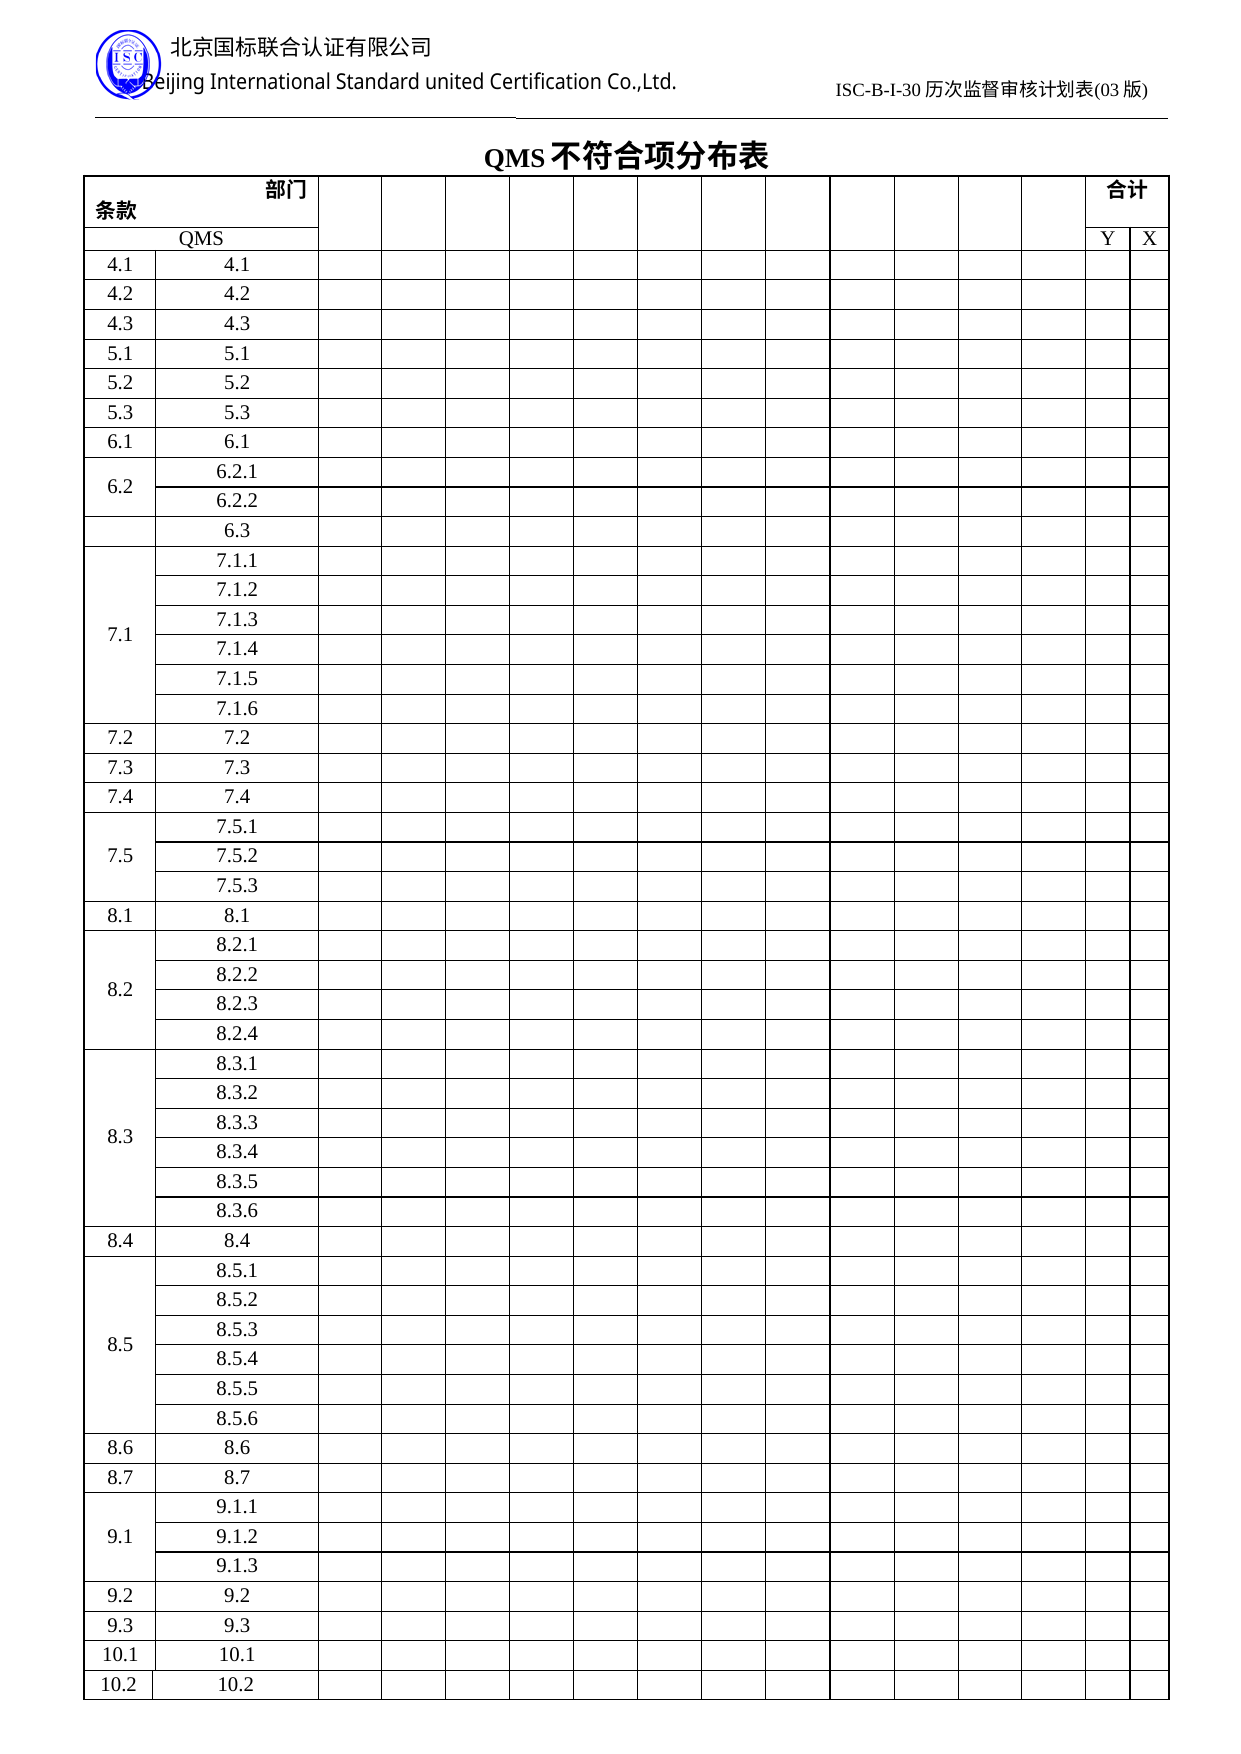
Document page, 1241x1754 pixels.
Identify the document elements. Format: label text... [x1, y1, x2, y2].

table_cell [766, 843, 829, 871]
table_cell [959, 428, 1021, 457]
table_cell [1022, 724, 1085, 753]
table_cell [895, 961, 958, 989]
table_cell [510, 399, 573, 427]
table_cell [510, 1523, 573, 1551]
table_cell [446, 1464, 509, 1492]
table_cell [1086, 1493, 1129, 1522]
table_cell [959, 1582, 1021, 1611]
text QMS不符合项分布表 [96, 137, 1157, 174]
table_cell [510, 251, 573, 279]
table_cell [702, 1434, 765, 1463]
table_cell [382, 1375, 445, 1403]
table_cell [382, 1227, 445, 1256]
table_cell [766, 1553, 829, 1581]
table_cell [574, 754, 637, 782]
table_cell [831, 458, 894, 486]
table_cell [510, 280, 573, 309]
table_cell [382, 606, 445, 634]
table_cell [574, 1671, 637, 1699]
table_cell [895, 1198, 958, 1226]
table_cell 10.2 [153, 1671, 318, 1699]
table_cell [382, 1493, 445, 1522]
table_cell [766, 547, 829, 575]
table_cell [574, 547, 637, 575]
table_cell [702, 576, 765, 605]
table_cell [895, 1345, 958, 1374]
table_cell [959, 1671, 1021, 1699]
table_cell [1022, 1553, 1085, 1581]
table_cell [1131, 783, 1168, 812]
table_cell [831, 547, 894, 575]
table_cell [702, 606, 765, 634]
table_cell [574, 517, 637, 546]
table_cell [446, 813, 509, 841]
table_cell [1086, 399, 1129, 427]
table_cell [831, 1375, 894, 1403]
table_cell [766, 576, 829, 605]
table_cell [319, 902, 381, 930]
table_cell [766, 724, 829, 753]
table_cell [702, 635, 765, 664]
table_cell [1022, 665, 1085, 693]
table_cell [446, 399, 509, 427]
table_cell [959, 961, 1021, 989]
table_cell [638, 635, 701, 664]
table_cell [638, 1316, 701, 1344]
table_cell [766, 310, 829, 338]
table_cell [1022, 458, 1085, 486]
table_cell [1022, 843, 1085, 871]
table_cell [1086, 902, 1129, 930]
table_cell [1086, 280, 1129, 309]
table_cell [1086, 428, 1129, 457]
table_cell [510, 1553, 573, 1581]
table_cell [382, 1168, 445, 1196]
table_cell [319, 843, 381, 871]
table_cell 5.1 [85, 340, 155, 368]
table_cell [638, 1641, 701, 1670]
table_cell [382, 369, 445, 398]
table_cell [1022, 1079, 1085, 1108]
table_cell [831, 724, 894, 753]
table_cell [382, 547, 445, 575]
table_cell [766, 606, 829, 634]
table_cell [1131, 724, 1168, 753]
table_cell [831, 843, 894, 871]
table_cell 5.2 [156, 369, 318, 398]
table_cell [959, 1198, 1021, 1226]
table_cell [446, 251, 509, 279]
table_cell [1022, 990, 1085, 1019]
table_cell [702, 843, 765, 871]
table_cell 9.2 [85, 1582, 155, 1611]
table_cell [895, 1286, 958, 1315]
table_cell [510, 369, 573, 398]
table_cell [510, 1109, 573, 1137]
table_header [574, 177, 637, 250]
table_cell [574, 961, 637, 989]
table_cell [831, 1493, 894, 1522]
table_cell [895, 1523, 958, 1551]
table_cell 6.2 [85, 458, 155, 516]
table_cell [446, 931, 509, 960]
table_cell [831, 1345, 894, 1374]
table_cell [895, 1316, 958, 1344]
table_cell 8.2 [85, 931, 155, 1048]
table_cell 10.2 [85, 1671, 152, 1699]
table_cell 8.5.3 [156, 1316, 318, 1344]
table_cell [319, 576, 381, 605]
table_header [831, 177, 894, 250]
table_cell [1022, 813, 1085, 841]
table_cell [1131, 1553, 1168, 1581]
table_cell 4.1 [156, 251, 318, 279]
table_cell [510, 1405, 573, 1433]
table_cell [446, 517, 509, 546]
table_cell [831, 665, 894, 693]
table_cell [1086, 1434, 1129, 1463]
table_cell [510, 1257, 573, 1285]
table_cell 8.3.4 [156, 1138, 318, 1167]
table_cell [638, 1050, 701, 1078]
table_cell [1131, 458, 1168, 486]
table_cell [702, 1464, 765, 1492]
table_cell [766, 251, 829, 279]
table_cell [766, 1345, 829, 1374]
table_cell [895, 1020, 958, 1048]
table_cell [831, 251, 894, 279]
table_cell [1022, 1138, 1085, 1167]
table_cell [510, 1375, 573, 1403]
table_header [1022, 177, 1085, 250]
table_cell [574, 1553, 637, 1581]
table_cell [446, 1257, 509, 1285]
table_cell [319, 1168, 381, 1196]
table_cell [766, 458, 829, 486]
table_cell [959, 1020, 1021, 1048]
table_cell [831, 310, 894, 338]
table_cell [638, 458, 701, 486]
table_cell [1086, 1138, 1129, 1167]
table_cell [574, 724, 637, 753]
table_cell [831, 1612, 894, 1640]
table_cell [895, 695, 958, 723]
table_cell [766, 1138, 829, 1167]
table_cell [510, 813, 573, 841]
table_cell 8.3 [85, 1050, 155, 1226]
table_cell [766, 1493, 829, 1522]
table_cell [382, 724, 445, 753]
table_cell [510, 1198, 573, 1226]
table_cell [638, 1020, 701, 1048]
table_cell 9.1.1 [156, 1493, 318, 1522]
table_cell [766, 399, 829, 427]
table_cell [319, 754, 381, 782]
table_cell [382, 872, 445, 901]
table_header [702, 177, 765, 250]
table_cell [959, 1227, 1021, 1256]
table_cell [510, 310, 573, 338]
table_cell [895, 1138, 958, 1167]
table_cell [1131, 251, 1168, 279]
table_cell [638, 1671, 701, 1699]
table_cell [446, 280, 509, 309]
table_cell [1131, 1671, 1168, 1699]
table_cell [959, 1168, 1021, 1196]
table_cell 8.5.1 [156, 1257, 318, 1285]
table_cell [574, 783, 637, 812]
table_cell [766, 635, 829, 664]
table_cell [638, 724, 701, 753]
table_cell [574, 1168, 637, 1196]
table_cell 5.3 [156, 399, 318, 427]
table_cell [1086, 1079, 1129, 1108]
table_cell [574, 458, 637, 486]
table_cell [382, 1434, 445, 1463]
table_cell 10.1 [85, 1641, 155, 1670]
table_cell [702, 813, 765, 841]
table_cell [319, 547, 381, 575]
table_cell [638, 1257, 701, 1285]
table_cell [895, 369, 958, 398]
table_cell [1086, 872, 1129, 901]
table_cell 8.3.3 [156, 1109, 318, 1137]
table_cell [638, 369, 701, 398]
table_cell [319, 1079, 381, 1108]
table_cell [319, 1375, 381, 1403]
table_cell [766, 1286, 829, 1315]
table_cell [319, 1553, 381, 1581]
table_cell [510, 1612, 573, 1640]
table_cell [766, 1375, 829, 1403]
table_cell [510, 783, 573, 812]
table_cell [702, 369, 765, 398]
table_cell [382, 517, 445, 546]
table_cell [382, 1286, 445, 1315]
table_cell 8.5 [85, 1257, 155, 1433]
table_cell [319, 1138, 381, 1167]
table_cell [831, 1168, 894, 1196]
table_cell [574, 488, 637, 516]
table_cell [1131, 547, 1168, 575]
table_cell [1086, 547, 1129, 575]
table_cell [1022, 1316, 1085, 1344]
table_cell [1131, 1405, 1168, 1433]
table_cell [702, 251, 765, 279]
table_cell [959, 1257, 1021, 1285]
table_cell [1022, 1464, 1085, 1492]
table_cell [510, 931, 573, 960]
table_cell [1131, 1168, 1168, 1196]
table_cell [638, 990, 701, 1019]
table_cell [382, 1345, 445, 1374]
table_cell [702, 1198, 765, 1226]
table_cell [959, 635, 1021, 664]
table_cell [382, 990, 445, 1019]
table_cell [574, 340, 637, 368]
table_cell [766, 1198, 829, 1226]
table_cell [702, 665, 765, 693]
table_cell [831, 1523, 894, 1551]
table_cell [766, 1050, 829, 1078]
table_cell [702, 340, 765, 368]
table_cell [1022, 310, 1085, 338]
table_cell [766, 783, 829, 812]
table_cell [446, 576, 509, 605]
table_cell [319, 783, 381, 812]
table_cell [446, 1553, 509, 1581]
table_cell [446, 1582, 509, 1611]
table_cell [959, 1641, 1021, 1670]
table_cell [959, 399, 1021, 427]
table_cell [1131, 1375, 1168, 1403]
table_cell [1022, 606, 1085, 634]
table_cell [510, 1671, 573, 1699]
table_cell [1022, 961, 1085, 989]
table_cell [1086, 251, 1129, 279]
table_cell [831, 961, 894, 989]
table_cell [1131, 843, 1168, 871]
table_cell [1086, 1641, 1129, 1670]
table_cell [574, 931, 637, 960]
table_cell [638, 843, 701, 871]
table_cell [446, 1405, 509, 1433]
table_cell [319, 1582, 381, 1611]
table_cell [446, 1050, 509, 1078]
table_cell [1086, 517, 1129, 546]
table_cell 8.2.4 [156, 1020, 318, 1048]
table_cell [702, 1138, 765, 1167]
table_cell [959, 1375, 1021, 1403]
table_cell [766, 902, 829, 930]
table_cell [574, 251, 637, 279]
table_cell 7.3 [156, 754, 318, 782]
table_cell [574, 872, 637, 901]
table_cell [319, 369, 381, 398]
table_cell [959, 1493, 1021, 1522]
table_cell [382, 1523, 445, 1551]
table_cell [1131, 635, 1168, 664]
table_cell 4.2 [156, 280, 318, 309]
table_cell [1022, 1286, 1085, 1315]
table_cell [895, 1464, 958, 1492]
table_cell [319, 635, 381, 664]
table_cell [702, 547, 765, 575]
table_cell [1086, 1523, 1129, 1551]
table_cell [638, 1523, 701, 1551]
table_cell [382, 843, 445, 871]
table_cell [702, 1316, 765, 1344]
table_cell [1086, 1405, 1129, 1433]
table_cell [959, 843, 1021, 871]
table_cell [1022, 399, 1085, 427]
table_cell [382, 1671, 445, 1699]
table_header [766, 177, 829, 250]
table_cell [959, 813, 1021, 841]
table_cell [1022, 872, 1085, 901]
table_cell 7.1.2 [156, 576, 318, 605]
table_cell [510, 1227, 573, 1256]
table_cell [895, 399, 958, 427]
table_cell [446, 872, 509, 901]
table_cell [574, 1020, 637, 1048]
table_cell [446, 754, 509, 782]
table_cell 6.1 [85, 428, 155, 457]
table_cell [446, 1286, 509, 1315]
table_cell 8.4 [156, 1227, 318, 1256]
table_cell [510, 340, 573, 368]
table_cell [959, 1553, 1021, 1581]
table_cell [831, 1020, 894, 1048]
table_cell [638, 251, 701, 279]
table_cell [831, 813, 894, 841]
table_cell [895, 1375, 958, 1403]
table_cell [1131, 754, 1168, 782]
table_cell [831, 902, 894, 930]
table_cell [1086, 931, 1129, 960]
table_cell 8.3.5 [156, 1168, 318, 1196]
table_cell Y [1086, 228, 1129, 250]
table_cell 7.5.1 [156, 813, 318, 841]
table_cell [1131, 1434, 1168, 1463]
table_cell [319, 961, 381, 989]
table_cell [766, 1020, 829, 1048]
table_cell [446, 1641, 509, 1670]
table_cell [766, 872, 829, 901]
table_cell 8.5.2 [156, 1286, 318, 1315]
table_cell [1131, 872, 1168, 901]
table_cell [510, 1434, 573, 1463]
table_cell [446, 902, 509, 930]
table_cell [510, 547, 573, 575]
table_cell [574, 1345, 637, 1374]
table_cell [319, 428, 381, 457]
table_cell [319, 251, 381, 279]
table_cell [638, 399, 701, 427]
table_cell [831, 517, 894, 546]
table_cell 5.2 [85, 369, 155, 398]
table_cell 7.1.5 [156, 665, 318, 693]
table_cell [1022, 1168, 1085, 1196]
table_cell [895, 1050, 958, 1078]
table_cell [319, 872, 381, 901]
table_cell [446, 340, 509, 368]
table_cell [895, 428, 958, 457]
table_cell [959, 547, 1021, 575]
table_cell [895, 1641, 958, 1670]
table_cell [766, 695, 829, 723]
table_cell [959, 1138, 1021, 1167]
table_cell [319, 724, 381, 753]
table_cell [766, 754, 829, 782]
table_cell [895, 1612, 958, 1640]
table_cell [638, 783, 701, 812]
table_cell [319, 458, 381, 486]
table_cell [895, 931, 958, 960]
table_cell [1086, 1168, 1129, 1196]
table_cell [1131, 695, 1168, 723]
table_cell [895, 280, 958, 309]
table_cell [446, 488, 509, 516]
table_cell [446, 606, 509, 634]
table_cell [1022, 695, 1085, 723]
table_cell 7.1 [85, 547, 155, 723]
table_cell [895, 1582, 958, 1611]
table_cell [510, 872, 573, 901]
table_cell 7.5.2 [156, 843, 318, 871]
table_cell [702, 458, 765, 486]
table_cell [766, 340, 829, 368]
table_cell [510, 576, 573, 605]
table_cell [1022, 635, 1085, 664]
table_cell 7.4 [85, 783, 155, 812]
table_cell [319, 1227, 381, 1256]
table_cell [510, 1138, 573, 1167]
table_cell [446, 1109, 509, 1137]
table_cell [446, 1020, 509, 1048]
table_cell [382, 1198, 445, 1226]
table_cell [382, 340, 445, 368]
table_cell [1086, 990, 1129, 1019]
table_cell [574, 1050, 637, 1078]
table_cell [766, 1582, 829, 1611]
table_cell [638, 547, 701, 575]
table_cell [638, 280, 701, 309]
table_cell [510, 428, 573, 457]
table_cell [766, 1227, 829, 1256]
table_cell [1022, 1020, 1085, 1048]
table_cell [1086, 635, 1129, 664]
table_cell [895, 488, 958, 516]
table_cell 8.3.6 [156, 1198, 318, 1226]
table_cell [638, 1079, 701, 1108]
table_cell [1022, 488, 1085, 516]
table_cell [1022, 369, 1085, 398]
table_cell [959, 902, 1021, 930]
table_cell [1022, 1375, 1085, 1403]
table_cell [1086, 813, 1129, 841]
table_cell [766, 1612, 829, 1640]
table_cell 8.3.1 [156, 1050, 318, 1078]
table_cell [1086, 1286, 1129, 1315]
table_cell [1086, 458, 1129, 486]
table_cell [895, 576, 958, 605]
table_cell [319, 310, 381, 338]
table_cell [1022, 340, 1085, 368]
table_cell [1131, 902, 1168, 930]
table_cell [1022, 547, 1085, 575]
table_cell [1022, 280, 1085, 309]
table_cell [319, 1198, 381, 1226]
table_cell [574, 280, 637, 309]
table_cell [959, 606, 1021, 634]
table_cell [895, 872, 958, 901]
table_cell [574, 813, 637, 841]
table_cell [1131, 1316, 1168, 1344]
table_cell [510, 1050, 573, 1078]
table_cell [510, 665, 573, 693]
table_cell [1131, 310, 1168, 338]
table_cell 8.1 [85, 902, 155, 930]
table_cell [1086, 724, 1129, 753]
table_cell [1086, 576, 1129, 605]
table_cell [1131, 1198, 1168, 1226]
table_cell [638, 1553, 701, 1581]
table_cell [831, 488, 894, 516]
table_cell 7.1.1 [156, 547, 318, 575]
table_cell [319, 931, 381, 960]
table_cell [702, 1493, 765, 1522]
table_cell [319, 1523, 381, 1551]
table_cell [702, 961, 765, 989]
table_cell [1086, 369, 1129, 398]
table_cell [831, 1582, 894, 1611]
table_cell [959, 280, 1021, 309]
table_cell [574, 843, 637, 871]
table_cell [319, 399, 381, 427]
table_cell [959, 1464, 1021, 1492]
table_cell [702, 872, 765, 901]
table_cell [702, 695, 765, 723]
table_cell [1022, 1109, 1085, 1137]
table_cell [895, 517, 958, 546]
table_cell [766, 990, 829, 1019]
table_cell [510, 990, 573, 1019]
table_cell [446, 1434, 509, 1463]
table_cell [1022, 1582, 1085, 1611]
table_cell [446, 1671, 509, 1699]
table_cell [766, 1168, 829, 1196]
table_cell 7.5.3 [156, 872, 318, 901]
table_cell [446, 1198, 509, 1226]
table_cell [1086, 1109, 1129, 1137]
table_cell [959, 665, 1021, 693]
table_cell QMS [85, 228, 318, 250]
table_cell [895, 754, 958, 782]
table_cell [574, 1227, 637, 1256]
table_cell [766, 961, 829, 989]
table_cell [959, 1434, 1021, 1463]
table_cell [831, 280, 894, 309]
table_cell [510, 1079, 573, 1108]
table_cell [510, 1493, 573, 1522]
table_cell [766, 369, 829, 398]
table_cell [831, 340, 894, 368]
table_cell [446, 1138, 509, 1167]
table_cell [382, 635, 445, 664]
table_cell [1086, 1582, 1129, 1611]
table_cell [1086, 310, 1129, 338]
table_cell [446, 1227, 509, 1256]
table_cell [831, 1553, 894, 1581]
table_cell [638, 310, 701, 338]
table_cell [638, 1434, 701, 1463]
table_cell [1131, 1079, 1168, 1108]
table_cell [959, 1286, 1021, 1315]
table_cell [446, 961, 509, 989]
table_cell [446, 458, 509, 486]
table_cell 5.1 [156, 340, 318, 368]
table_cell [959, 1523, 1021, 1551]
table_cell [831, 635, 894, 664]
table_header [638, 177, 701, 250]
table_cell [895, 724, 958, 753]
table_cell [1131, 576, 1168, 605]
table_cell 8.2.1 [156, 931, 318, 960]
table_cell [1022, 517, 1085, 546]
table_cell [382, 428, 445, 457]
table_cell [382, 280, 445, 309]
table_cell [895, 813, 958, 841]
table_cell [446, 843, 509, 871]
table_cell [382, 961, 445, 989]
table_cell 5.3 [85, 399, 155, 427]
table_cell 8.5.4 [156, 1345, 318, 1374]
table_cell [831, 1405, 894, 1433]
table_cell [959, 1316, 1021, 1344]
table_cell [638, 1405, 701, 1433]
table_cell [510, 606, 573, 634]
table_cell 6.2.1 [156, 458, 318, 486]
table_cell [1086, 783, 1129, 812]
table_cell [702, 310, 765, 338]
table_cell 7.4 [156, 783, 318, 812]
table_cell [895, 843, 958, 871]
table_cell [638, 488, 701, 516]
table_cell [446, 1079, 509, 1108]
table_cell [702, 902, 765, 930]
table_cell [1086, 961, 1129, 989]
table_cell 4.3 [85, 310, 155, 338]
table_cell [702, 1553, 765, 1581]
table_cell [1131, 1612, 1168, 1640]
table_cell [638, 1286, 701, 1315]
table_header 合计 [1086, 177, 1168, 227]
table_cell [1086, 843, 1129, 871]
table_cell [895, 1671, 958, 1699]
table_cell [831, 872, 894, 901]
table_cell [766, 1257, 829, 1285]
table_cell [766, 1641, 829, 1670]
table_cell [574, 665, 637, 693]
table_cell [638, 931, 701, 960]
table_cell [895, 990, 958, 1019]
table_cell [638, 1345, 701, 1374]
table_cell [382, 1138, 445, 1167]
table_cell [959, 369, 1021, 398]
table_cell [446, 783, 509, 812]
table_cell [510, 1464, 573, 1492]
table_cell 6.3 [156, 517, 318, 546]
table_cell 9.2 [156, 1582, 318, 1611]
table_cell [1131, 428, 1168, 457]
table_cell [1086, 1375, 1129, 1403]
table_cell [831, 1050, 894, 1078]
table_cell 8.1 [156, 902, 318, 930]
table_cell [510, 1316, 573, 1344]
table_cell [574, 635, 637, 664]
table_cell [831, 428, 894, 457]
table_cell [638, 1375, 701, 1403]
table_cell [510, 724, 573, 753]
table_cell [382, 1257, 445, 1285]
table_cell 9.1 [85, 1493, 155, 1581]
table_cell 8.5.6 [156, 1405, 318, 1433]
table_cell [446, 1316, 509, 1344]
table_cell [638, 1168, 701, 1196]
table_cell [1086, 1020, 1129, 1048]
table_cell [510, 1582, 573, 1611]
table_cell [1086, 340, 1129, 368]
table_cell [319, 517, 381, 546]
table_cell [895, 902, 958, 930]
table_cell [702, 1168, 765, 1196]
table_cell [382, 576, 445, 605]
table_cell [510, 488, 573, 516]
table_cell [510, 1286, 573, 1315]
table_cell [831, 1198, 894, 1226]
table_cell [1022, 783, 1085, 812]
table_cell [702, 1257, 765, 1285]
table_cell [959, 1050, 1021, 1078]
table_cell [895, 1553, 958, 1581]
table_cell 7.3 [85, 754, 155, 782]
table_cell [382, 1050, 445, 1078]
table_cell [959, 340, 1021, 368]
table_cell [895, 1109, 958, 1137]
table_cell [1131, 1345, 1168, 1374]
table_cell [1022, 1493, 1085, 1522]
table_cell [1022, 1405, 1085, 1433]
table_cell [1022, 1227, 1085, 1256]
table_cell 8.7 [156, 1464, 318, 1492]
table_cell [1022, 1612, 1085, 1640]
table_cell [574, 428, 637, 457]
table_cell 8.2.2 [156, 961, 318, 989]
table_cell [638, 517, 701, 546]
table_cell [1086, 606, 1129, 634]
table_cell 7.1.3 [156, 606, 318, 634]
table_cell 7.2 [156, 724, 318, 753]
table_cell 8.6 [156, 1434, 318, 1463]
table_cell [574, 1493, 637, 1522]
table_cell [319, 1434, 381, 1463]
table_cell [1086, 1257, 1129, 1285]
table_cell [574, 576, 637, 605]
table_cell [895, 665, 958, 693]
table_cell 8.7 [85, 1464, 155, 1492]
table_cell 9.3 [156, 1612, 318, 1640]
table_cell [574, 1109, 637, 1137]
table_cell [831, 695, 894, 723]
table_cell [319, 1020, 381, 1048]
table_cell [638, 665, 701, 693]
table_cell [702, 1050, 765, 1078]
table_cell [1131, 1050, 1168, 1078]
table_cell [702, 428, 765, 457]
table_cell [574, 369, 637, 398]
table_cell 7.1.6 [156, 695, 318, 723]
table_cell [831, 783, 894, 812]
table_cell [766, 813, 829, 841]
table_cell [382, 458, 445, 486]
table_cell [766, 1316, 829, 1344]
table_cell [702, 990, 765, 1019]
table_cell [446, 1375, 509, 1403]
table_cell [959, 1079, 1021, 1108]
table_cell [1022, 1345, 1085, 1374]
table_cell [831, 399, 894, 427]
table_cell [831, 576, 894, 605]
table_cell [574, 1316, 637, 1344]
table_cell [895, 1434, 958, 1463]
table_cell [319, 1671, 381, 1699]
table_cell [638, 606, 701, 634]
table_cell 6.1 [156, 428, 318, 457]
table_cell [382, 931, 445, 960]
table_cell [831, 369, 894, 398]
table_cell [831, 1109, 894, 1137]
table_cell [1022, 902, 1085, 930]
table_cell [574, 1257, 637, 1285]
table_cell [85, 517, 155, 546]
table_cell [510, 843, 573, 871]
table_cell [1022, 1198, 1085, 1226]
table_cell [574, 399, 637, 427]
table_cell [702, 1582, 765, 1611]
table_cell [1131, 369, 1168, 398]
table_cell 8.2.3 [156, 990, 318, 1019]
table_cell [1086, 1227, 1129, 1256]
table_cell [319, 665, 381, 693]
table_cell [766, 1109, 829, 1137]
table_cell [1131, 1464, 1168, 1492]
table_cell [1086, 1612, 1129, 1640]
table_cell [382, 399, 445, 427]
table_cell [382, 488, 445, 516]
table_cell [1086, 488, 1129, 516]
table_cell [446, 1612, 509, 1640]
table_cell [638, 576, 701, 605]
table_cell [959, 310, 1021, 338]
table_cell [446, 1523, 509, 1551]
table_cell [510, 1345, 573, 1374]
table_cell [382, 310, 445, 338]
table_cell [574, 606, 637, 634]
table_cell [510, 695, 573, 723]
table_cell [382, 695, 445, 723]
table_cell 8.4 [85, 1227, 155, 1256]
table_cell [766, 1671, 829, 1699]
table_cell [895, 1493, 958, 1522]
table_cell [1022, 1050, 1085, 1078]
table_cell [382, 1612, 445, 1640]
table_cell [446, 990, 509, 1019]
table_cell [766, 488, 829, 516]
table_cell [382, 1641, 445, 1670]
table_cell [959, 783, 1021, 812]
table_cell [319, 1464, 381, 1492]
table_cell [574, 1405, 637, 1433]
table_cell [831, 1316, 894, 1344]
table_cell [959, 724, 1021, 753]
table_cell [1131, 1109, 1168, 1137]
table_cell [895, 635, 958, 664]
table_cell 4.2 [85, 280, 155, 309]
table_cell [446, 547, 509, 575]
table_cell [959, 754, 1021, 782]
table_cell [702, 399, 765, 427]
table_cell [831, 1286, 894, 1315]
table_cell [895, 1079, 958, 1108]
table_cell [1131, 488, 1168, 516]
table_cell [446, 428, 509, 457]
table_cell [319, 1316, 381, 1344]
table_cell [959, 1109, 1021, 1137]
table_cell 10.1 [156, 1641, 318, 1670]
table_cell [638, 872, 701, 901]
table_cell [510, 754, 573, 782]
table_cell [1131, 1523, 1168, 1551]
table_cell [574, 990, 637, 1019]
table_cell [638, 1464, 701, 1492]
table_cell [319, 1405, 381, 1433]
table_cell [702, 1671, 765, 1699]
table_cell [382, 1316, 445, 1344]
table_cell [510, 1168, 573, 1196]
table_cell [895, 1227, 958, 1256]
table_cell [702, 1286, 765, 1315]
table_cell [574, 1523, 637, 1551]
table_cell [446, 724, 509, 753]
table_cell [1022, 1641, 1085, 1670]
table_cell [831, 990, 894, 1019]
table_cell [382, 1020, 445, 1048]
table_cell [702, 1523, 765, 1551]
table_cell [1131, 606, 1168, 634]
table_cell [702, 1109, 765, 1137]
table_cell 8.5.5 [156, 1375, 318, 1403]
table_cell [959, 1405, 1021, 1433]
table_cell [638, 1612, 701, 1640]
table_cell [446, 1493, 509, 1522]
table_cell [382, 813, 445, 841]
table_cell [1131, 1020, 1168, 1048]
table_cell [702, 783, 765, 812]
table_cell [959, 251, 1021, 279]
table_cell [319, 813, 381, 841]
table_cell [959, 931, 1021, 960]
table_header [382, 177, 445, 250]
table_cell [702, 754, 765, 782]
table_cell [574, 310, 637, 338]
table_cell [638, 1198, 701, 1226]
table_cell [638, 1582, 701, 1611]
table_cell [574, 1286, 637, 1315]
table_cell [319, 1345, 381, 1374]
table_cell [959, 872, 1021, 901]
table_cell [895, 606, 958, 634]
table_cell [638, 1493, 701, 1522]
table_cell [1086, 1316, 1129, 1344]
table_cell [831, 1434, 894, 1463]
table_cell [382, 1464, 445, 1492]
table_cell [766, 1523, 829, 1551]
table_cell [766, 1079, 829, 1108]
table_cell [319, 340, 381, 368]
table_cell [766, 280, 829, 309]
table_cell [1086, 1345, 1129, 1374]
table_cell [638, 961, 701, 989]
table_cell [574, 1434, 637, 1463]
table_cell [1131, 1582, 1168, 1611]
table_cell [574, 1198, 637, 1226]
table_header [510, 177, 573, 250]
table_cell [702, 280, 765, 309]
table_cell [702, 1020, 765, 1048]
table_cell [638, 428, 701, 457]
table_cell [895, 340, 958, 368]
table_cell [1131, 1286, 1168, 1315]
table_cell [510, 902, 573, 930]
table_cell [319, 990, 381, 1019]
table_cell X [1131, 228, 1168, 250]
table_cell [895, 458, 958, 486]
table_cell [574, 695, 637, 723]
table_cell [1131, 1493, 1168, 1522]
table_cell [446, 665, 509, 693]
table_cell [1086, 665, 1129, 693]
table_cell [446, 310, 509, 338]
table_cell [766, 931, 829, 960]
table_cell [1131, 990, 1168, 1019]
table_cell [1022, 1257, 1085, 1285]
table_cell [831, 1079, 894, 1108]
table_cell [766, 428, 829, 457]
table_cell 8.3.2 [156, 1079, 318, 1108]
table_cell [1131, 1257, 1168, 1285]
table_cell [702, 517, 765, 546]
table_cell 7.5 [85, 813, 155, 901]
table_cell [831, 1464, 894, 1492]
table_cell [895, 1168, 958, 1196]
table_cell [895, 251, 958, 279]
table_cell [1022, 576, 1085, 605]
table_cell [638, 902, 701, 930]
table_cell [319, 1286, 381, 1315]
table_cell [959, 990, 1021, 1019]
table_cell [382, 754, 445, 782]
table_cell [1086, 1050, 1129, 1078]
table_cell [319, 1050, 381, 1078]
table_cell [1022, 251, 1085, 279]
table_cell [319, 1493, 381, 1522]
table_cell [382, 1582, 445, 1611]
table_cell [831, 606, 894, 634]
table_cell [702, 1079, 765, 1108]
table_cell [1022, 931, 1085, 960]
table_cell [1131, 1227, 1168, 1256]
table_cell [959, 1345, 1021, 1374]
table_cell [510, 517, 573, 546]
table_cell [1022, 428, 1085, 457]
table_cell [446, 1168, 509, 1196]
table_cell [766, 1405, 829, 1433]
table_cell [638, 340, 701, 368]
table_cell [319, 488, 381, 516]
table_cell [766, 517, 829, 546]
table_cell [1131, 517, 1168, 546]
table_cell [1086, 754, 1129, 782]
table_cell [1131, 931, 1168, 960]
table_cell [766, 665, 829, 693]
table_cell [638, 1227, 701, 1256]
table_cell [1131, 1138, 1168, 1167]
table_cell [702, 1375, 765, 1403]
table_cell [702, 488, 765, 516]
table_cell [1086, 695, 1129, 723]
table_cell 9.3 [85, 1612, 155, 1640]
table_cell [895, 1257, 958, 1285]
table_cell [382, 902, 445, 930]
table_cell [766, 1464, 829, 1492]
table_cell 9.1.3 [156, 1553, 318, 1581]
table_cell 9.1.2 [156, 1523, 318, 1551]
table_header 部门 条款 [85, 177, 318, 227]
table_cell [1022, 1434, 1085, 1463]
table_cell [895, 547, 958, 575]
table_cell [1131, 280, 1168, 309]
table_cell [895, 310, 958, 338]
table_cell 4.3 [156, 310, 318, 338]
table_cell [895, 1405, 958, 1433]
table_header [319, 177, 381, 250]
table_cell [702, 1345, 765, 1374]
table_header [959, 177, 1021, 250]
table_cell [446, 1345, 509, 1374]
table_cell [702, 724, 765, 753]
table_cell [702, 1641, 765, 1670]
table_cell [319, 695, 381, 723]
table_cell [510, 1641, 573, 1670]
table_cell [1086, 1198, 1129, 1226]
table_cell [638, 813, 701, 841]
table_cell [831, 1671, 894, 1699]
table_cell [446, 369, 509, 398]
table_cell [574, 1582, 637, 1611]
table_cell [831, 931, 894, 960]
table_cell [1086, 1671, 1129, 1699]
table_cell [638, 754, 701, 782]
table_cell [638, 1138, 701, 1167]
table_cell [831, 1257, 894, 1285]
table_cell [1022, 1523, 1085, 1551]
table_cell [638, 1109, 701, 1137]
table_cell [1131, 1641, 1168, 1670]
table_cell [1022, 754, 1085, 782]
table_cell [382, 1405, 445, 1433]
table_cell [895, 783, 958, 812]
table_header [895, 177, 958, 250]
table_cell [574, 1464, 637, 1492]
table_cell [319, 1612, 381, 1640]
table_cell [831, 754, 894, 782]
table_cell [319, 280, 381, 309]
table_cell [574, 1138, 637, 1167]
table_cell [1086, 1553, 1129, 1581]
table_cell [382, 1109, 445, 1137]
table_cell 7.2 [85, 724, 155, 753]
table_cell 7.1.4 [156, 635, 318, 664]
table_cell [510, 635, 573, 664]
table_cell [959, 576, 1021, 605]
table_cell [319, 606, 381, 634]
table_cell [1131, 340, 1168, 368]
table_cell [382, 665, 445, 693]
table_cell [1131, 813, 1168, 841]
table_cell [446, 635, 509, 664]
table_cell [702, 1405, 765, 1433]
table_cell [831, 1227, 894, 1256]
table_cell [1131, 665, 1168, 693]
table_cell [382, 251, 445, 279]
table_cell [1131, 399, 1168, 427]
table_cell [702, 1227, 765, 1256]
table_cell [831, 1641, 894, 1670]
table_cell [959, 488, 1021, 516]
table_cell [574, 1079, 637, 1108]
table_cell [1131, 961, 1168, 989]
table_cell [510, 458, 573, 486]
table_cell [959, 517, 1021, 546]
table_cell 8.6 [85, 1434, 155, 1463]
table_cell [319, 1257, 381, 1285]
table_cell [574, 1612, 637, 1640]
table_cell [702, 1612, 765, 1640]
table_header [446, 177, 509, 250]
table_cell [382, 1079, 445, 1108]
picture [95, 30, 163, 99]
table_cell [702, 931, 765, 960]
table_cell [510, 1020, 573, 1048]
table_cell [574, 1375, 637, 1403]
table_cell [766, 1434, 829, 1463]
table_cell [959, 1612, 1021, 1640]
table_cell [1086, 1464, 1129, 1492]
table_cell [638, 695, 701, 723]
table_cell [831, 1138, 894, 1167]
table_cell [382, 1553, 445, 1581]
table_cell [574, 1641, 637, 1670]
table_cell [959, 458, 1021, 486]
table_cell [446, 695, 509, 723]
table_cell 6.2.2 [156, 488, 318, 516]
table_cell [1022, 1671, 1085, 1699]
table_cell 4.1 [85, 251, 155, 279]
table_cell [319, 1109, 381, 1137]
table_cell [319, 1641, 381, 1670]
table_cell [510, 961, 573, 989]
table_cell [382, 783, 445, 812]
table_cell [959, 695, 1021, 723]
table_cell [574, 902, 637, 930]
